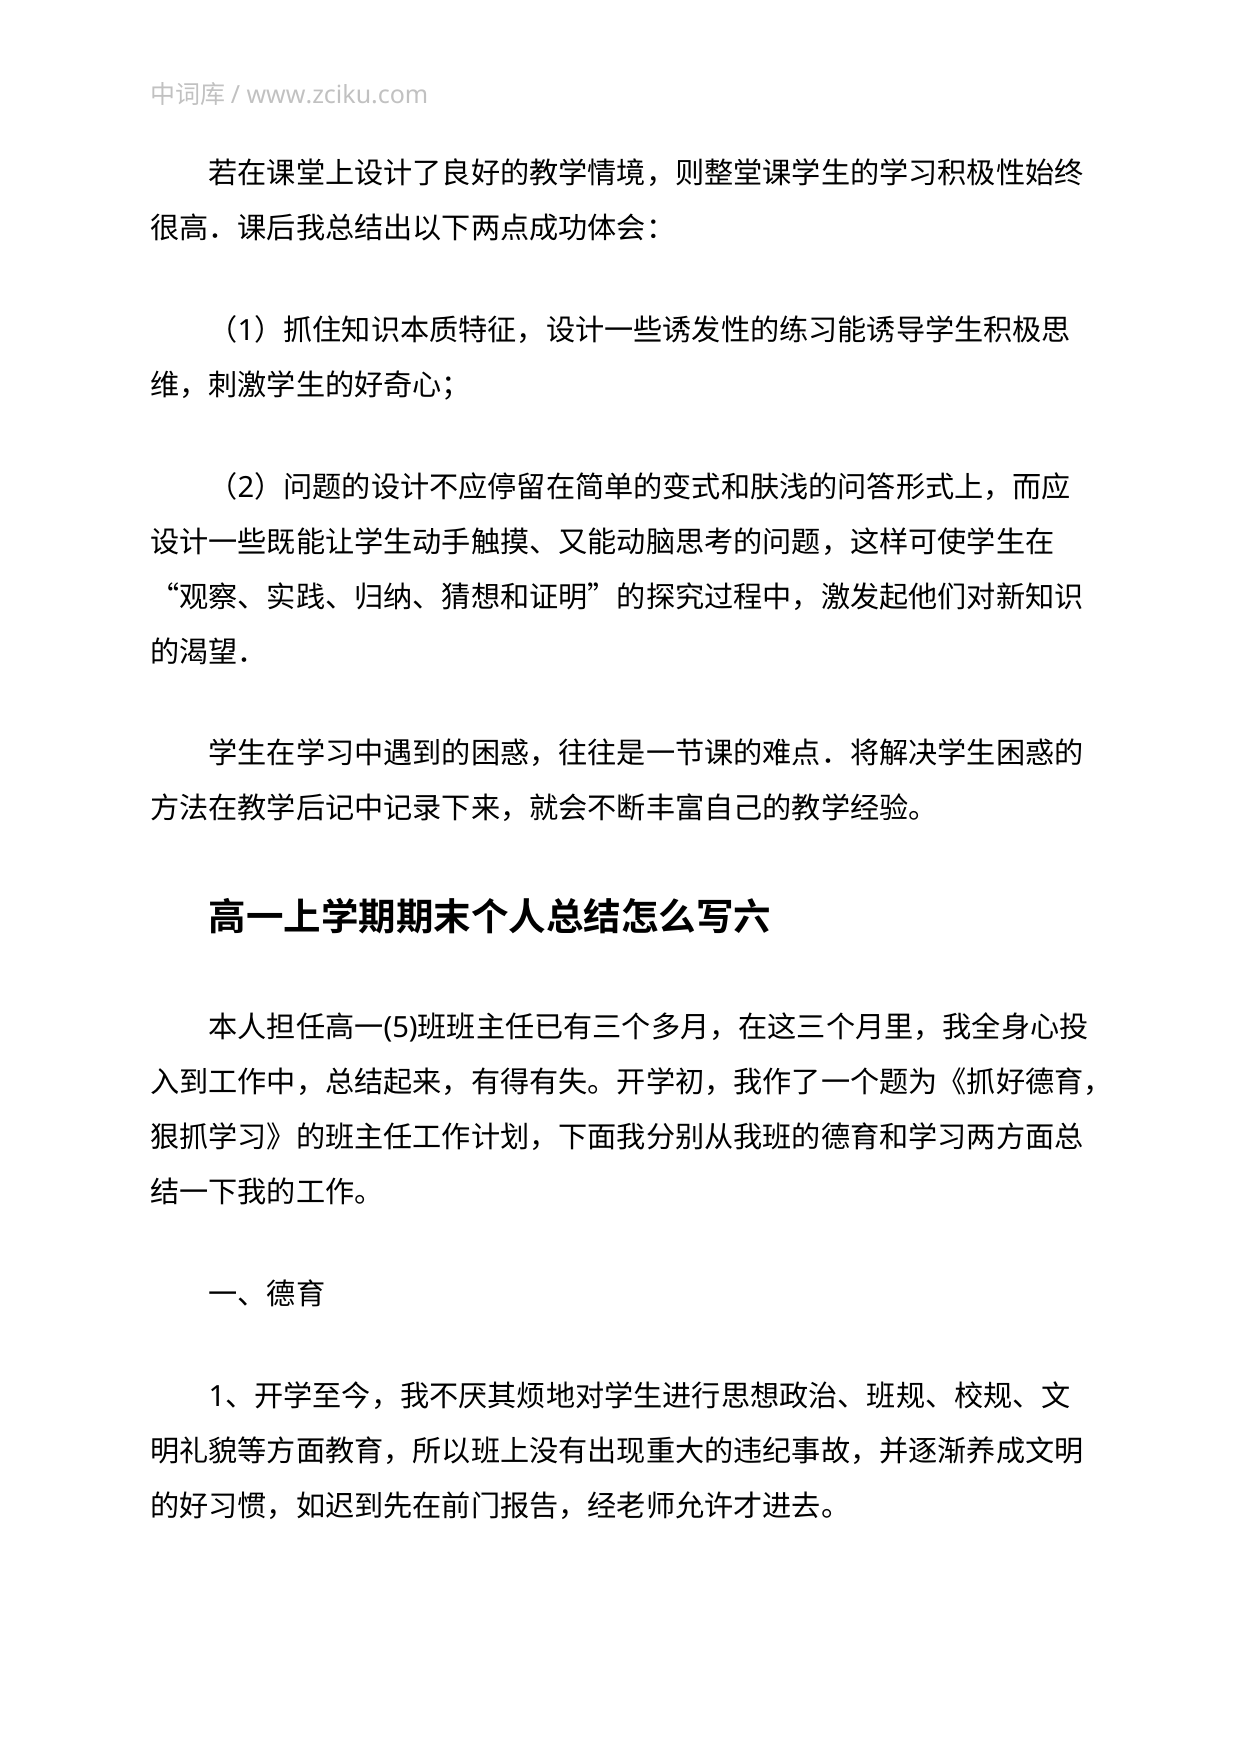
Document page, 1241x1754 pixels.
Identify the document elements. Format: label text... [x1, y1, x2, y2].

text 学生在学习中遇到的困惑，往往是一节课的难点．将解决学生困惑的方法在教学后记中记录下来，就会不断丰富自己的教学经验。 [150, 730, 1090, 827]
text 若在课堂上设计了良好的教学情境，则整堂课学生的学习积极性始终很高．课后我总结出以下两点成功体会： [150, 150, 1090, 247]
text 1、开学至今，我不厌其烦地对学生进行思想政治、班规、校规、文明礼貌等方面教育，所以班上没有出现重大的违纪事故，并逐渐养成文明的好习惯，如迟到先在前门报告，经老师允许才进去。 [150, 1372, 1090, 1524]
text 本人担任高一(5)班班主任已有三个多月，在这三个月里，我全身心投入到工作中，总结起来，有得有失。开学初，我作了一个题为《抓好德育，狠抓学习》的班主任工作计划，下面我分别从我班的德育和学习两方面总结一下我的工作。 [150, 1004, 1090, 1211]
text 一、德育 [150, 1271, 1090, 1313]
text 高一上学期期末个人总结怎么写六 [150, 887, 1090, 941]
text （2）问题的设计不应停留在简单的变式和肤浅的问答形式上，而应设计一些既能让学生动手触摸、又能动脑思考的问题，这样可使学生在“观察、实践、归纳、猜想和证明”的探究过程中，激发起他们对新知识的渴望． [150, 463, 1090, 671]
text （1）抓住知识本质特征，设计一些诱发性的练习能诱导学生积极思维，刺激学生的好奇心； [150, 307, 1090, 404]
